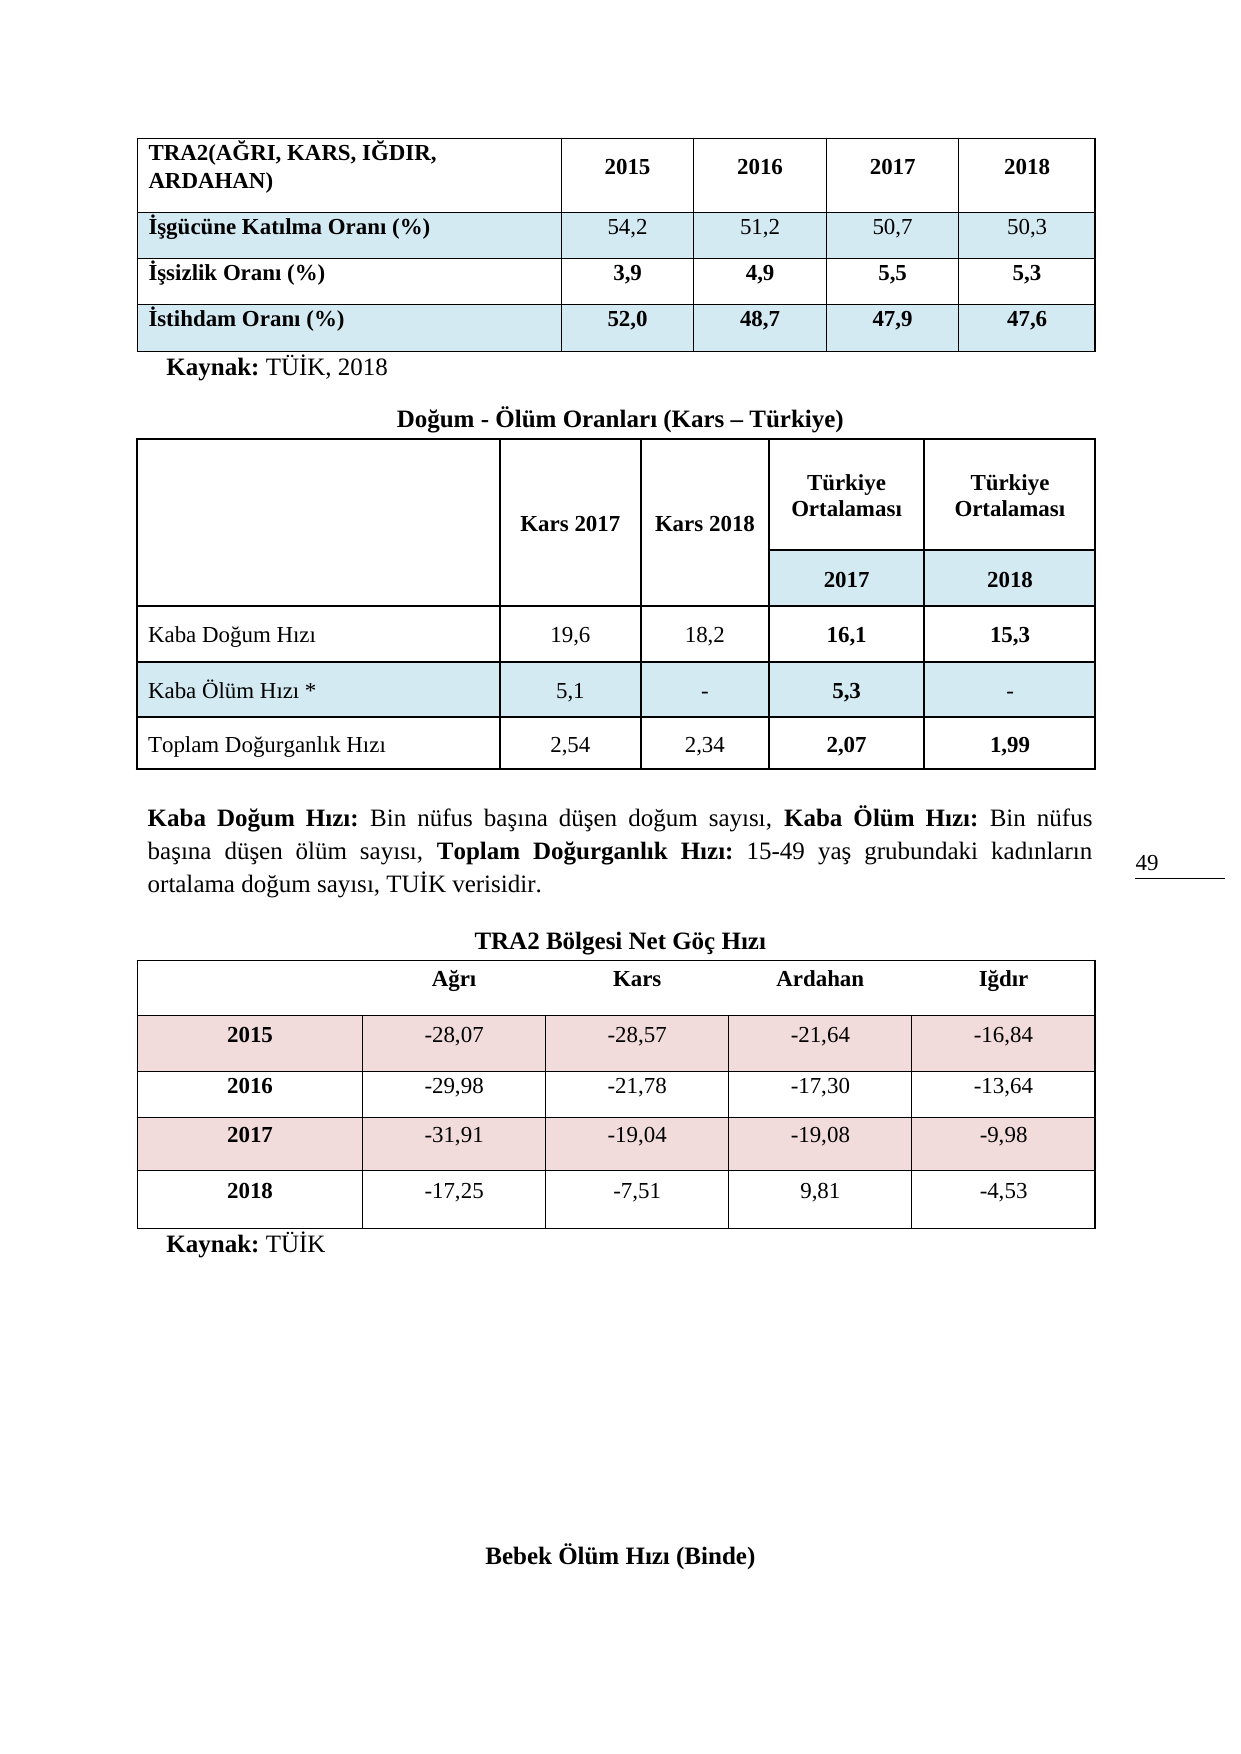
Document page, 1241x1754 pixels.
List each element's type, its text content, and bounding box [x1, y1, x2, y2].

table_cell -21,64 [729, 1016, 911, 1071]
table_cell 54,2 [562, 213, 693, 258]
table_cell -13,64 [912, 1072, 1094, 1117]
table_cell 5,1 [501, 663, 640, 716]
table_header [138, 440, 499, 605]
table_cell 19,6 [501, 607, 640, 661]
table_cell 18,2 [642, 607, 768, 661]
table_cell 2017 [770, 551, 923, 605]
table_cell 2018 [925, 551, 1094, 605]
table_cell 2018 [138, 1171, 362, 1228]
table_cell - [642, 663, 768, 716]
table_cell -7,51 [546, 1171, 728, 1228]
table_cell 50,7 [827, 213, 958, 258]
table_cell Toplam Doğurganlık Hızı [138, 718, 499, 768]
table_cell -28,07 [363, 1016, 545, 1071]
table_header 2018 [959, 139, 1094, 212]
table_cell -19,04 [546, 1118, 728, 1170]
table_cell 2,07 [770, 718, 923, 768]
table_header Kars 2018 [642, 440, 768, 605]
text Doğum - Ölüm Oranları (Kars – Türkiye) [147, 404, 1093, 433]
table_header Ardahan [729, 961, 912, 1015]
table_cell İşsizlik Oranı (%) [138, 259, 561, 304]
text Bebek Ölüm Hızı (Binde) [147, 1541, 1093, 1570]
table_header Ağrı [362, 961, 545, 1015]
table_cell İstihdam Oranı (%) [138, 305, 561, 351]
table_cell 2016 [138, 1072, 362, 1117]
table_cell 2,54 [501, 718, 640, 768]
table_cell 48,7 [694, 305, 826, 351]
table_cell -29,98 [363, 1072, 545, 1117]
table_cell 3,9 [562, 259, 693, 304]
table_header 2017 [827, 139, 958, 212]
table_cell -17,30 [729, 1072, 911, 1117]
table_cell Kaba Doğum Hızı [138, 607, 499, 661]
table_cell 5,5 [827, 259, 958, 304]
table_header Kars 2017 [501, 440, 640, 605]
table_cell -16,84 [912, 1016, 1094, 1071]
table_cell İşgücüne Katılma Oranı (%) [138, 213, 561, 258]
table_cell -31,91 [363, 1118, 545, 1170]
table_cell 5,3 [770, 663, 923, 716]
table_cell 2015 [138, 1016, 362, 1071]
table_cell -19,08 [729, 1118, 911, 1170]
text TRA2 Bölgesi Net Göç Hızı [147, 926, 1093, 955]
table_cell -28,57 [546, 1016, 728, 1071]
table_cell 47,9 [827, 305, 958, 351]
table_header Türkiye Ortalaması [770, 440, 923, 549]
table_cell 4,9 [694, 259, 826, 304]
table_cell - [925, 663, 1094, 716]
table_cell 1,99 [925, 718, 1094, 768]
table_cell 9,81 [729, 1171, 911, 1228]
table_cell -9,98 [912, 1118, 1094, 1170]
table_cell 5,3 [959, 259, 1094, 304]
table_header 2015 [562, 139, 693, 212]
table_cell 15,3 [925, 607, 1094, 661]
table_cell 50,3 [959, 213, 1094, 258]
text Kaynak: TÜİK [110, 1229, 1134, 1258]
table_cell -4,53 [912, 1171, 1094, 1228]
text Kaynak: TÜİK, 2018 [110, 352, 1134, 380]
table_cell Kaba Ölüm Hızı * [138, 663, 499, 716]
table_cell -21,78 [546, 1072, 728, 1117]
text Kaba Doğum Hızı: Bin nüfus başına düşen doğum sayısı, Kaba Ölüm Hızı: Bin nüfus başına düşen ölüm sayısı, Toplam Doğurganlık Hızı: 15-49 yaş grubundaki kadınların ortalama doğum sayısı, TUİK verisidir. [147, 803, 1093, 898]
table_header Türkiye Ortalaması [925, 440, 1094, 549]
table_header [138, 961, 362, 1015]
table_cell 16,1 [770, 607, 923, 661]
table_header 2016 [694, 139, 826, 212]
table_cell 2017 [138, 1118, 362, 1170]
table_header Kars [545, 961, 728, 1015]
table_cell 2,34 [642, 718, 768, 768]
table_header TRA2(AĞRI, KARS, IĞDIR, ARDAHAN) [138, 139, 561, 212]
table_cell 47,6 [959, 305, 1094, 351]
table_header Iğdır [912, 961, 1094, 1015]
table_cell 52,0 [562, 305, 693, 351]
table_cell -17,25 [363, 1171, 545, 1228]
table_cell 51,2 [694, 213, 826, 258]
